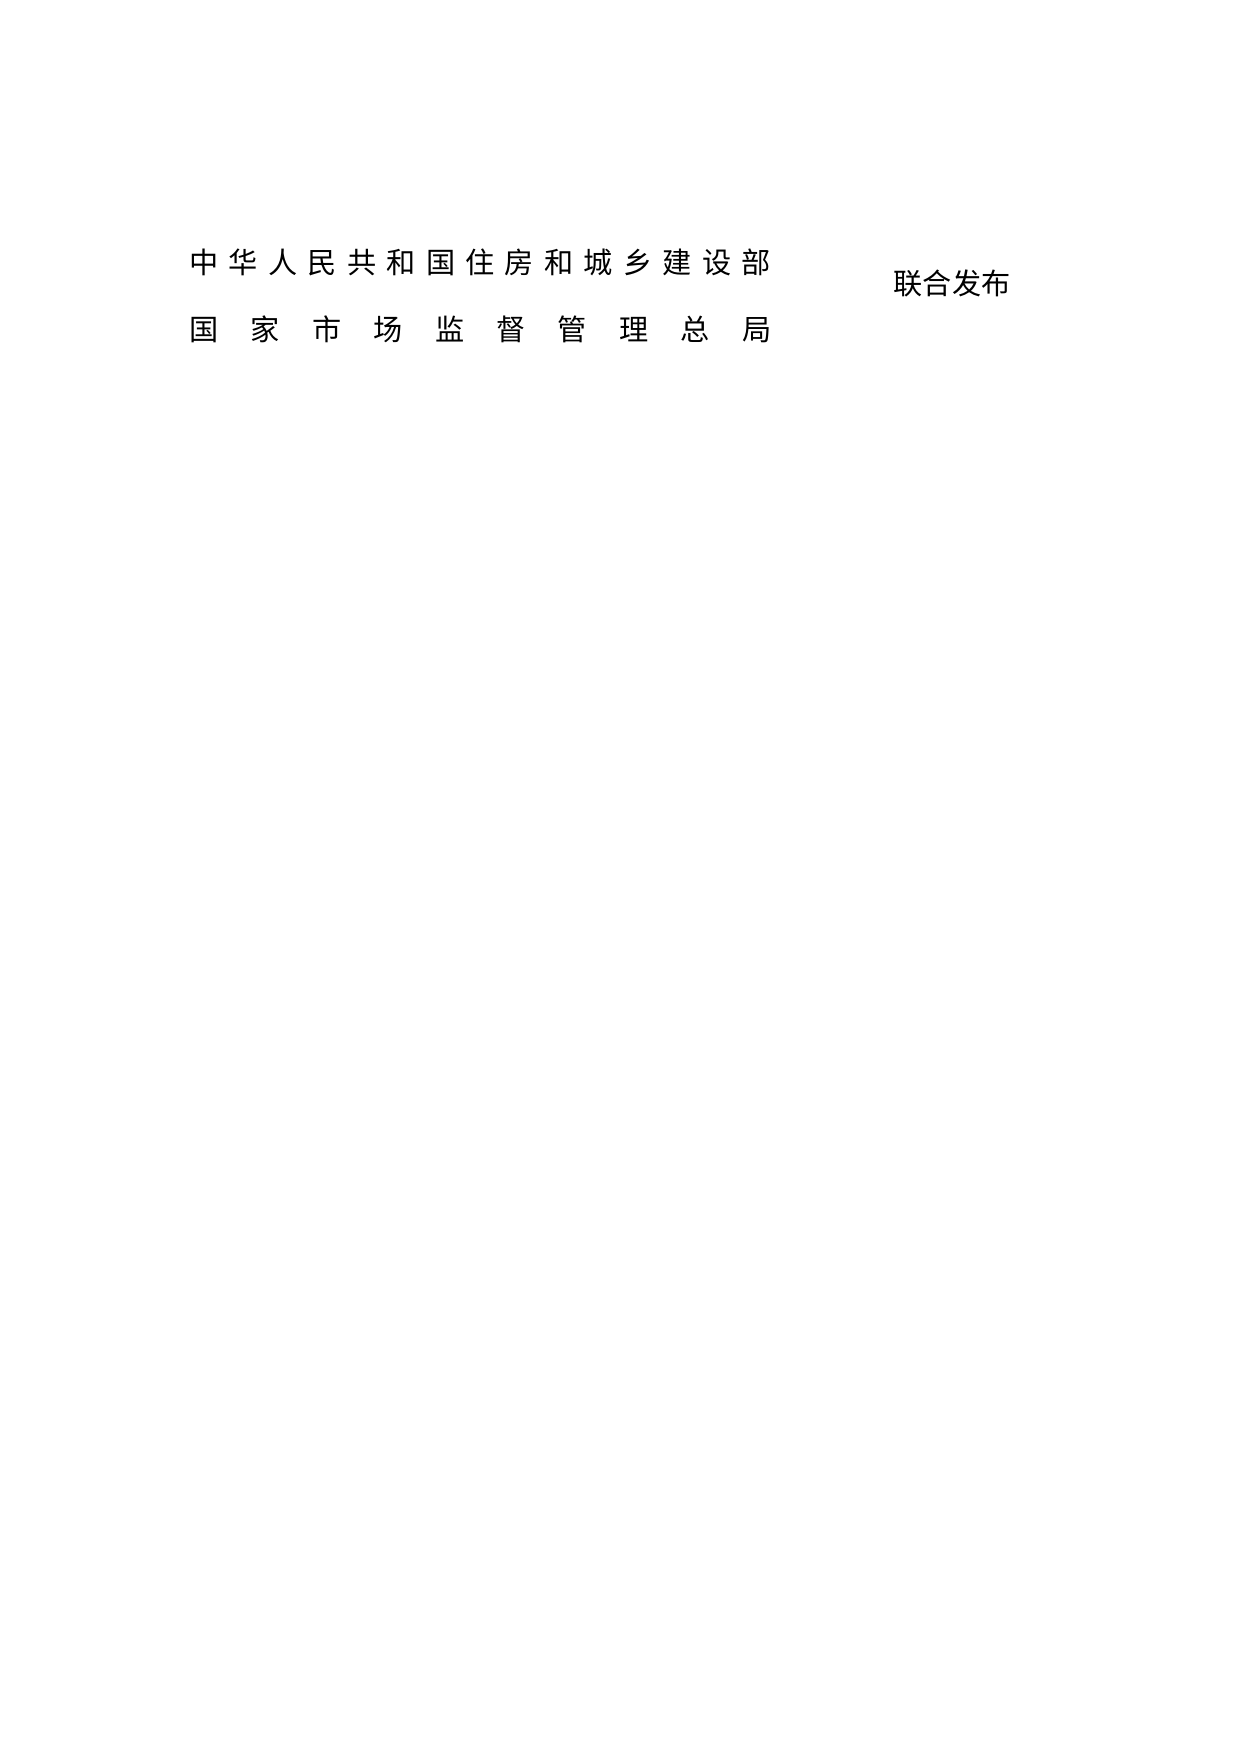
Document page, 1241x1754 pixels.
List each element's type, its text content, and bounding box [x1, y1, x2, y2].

table_header 中华人民共和国住房和城乡建设部 [188, 162, 773, 293]
table_cell 国家市场监督管理总局 [188, 294, 773, 360]
